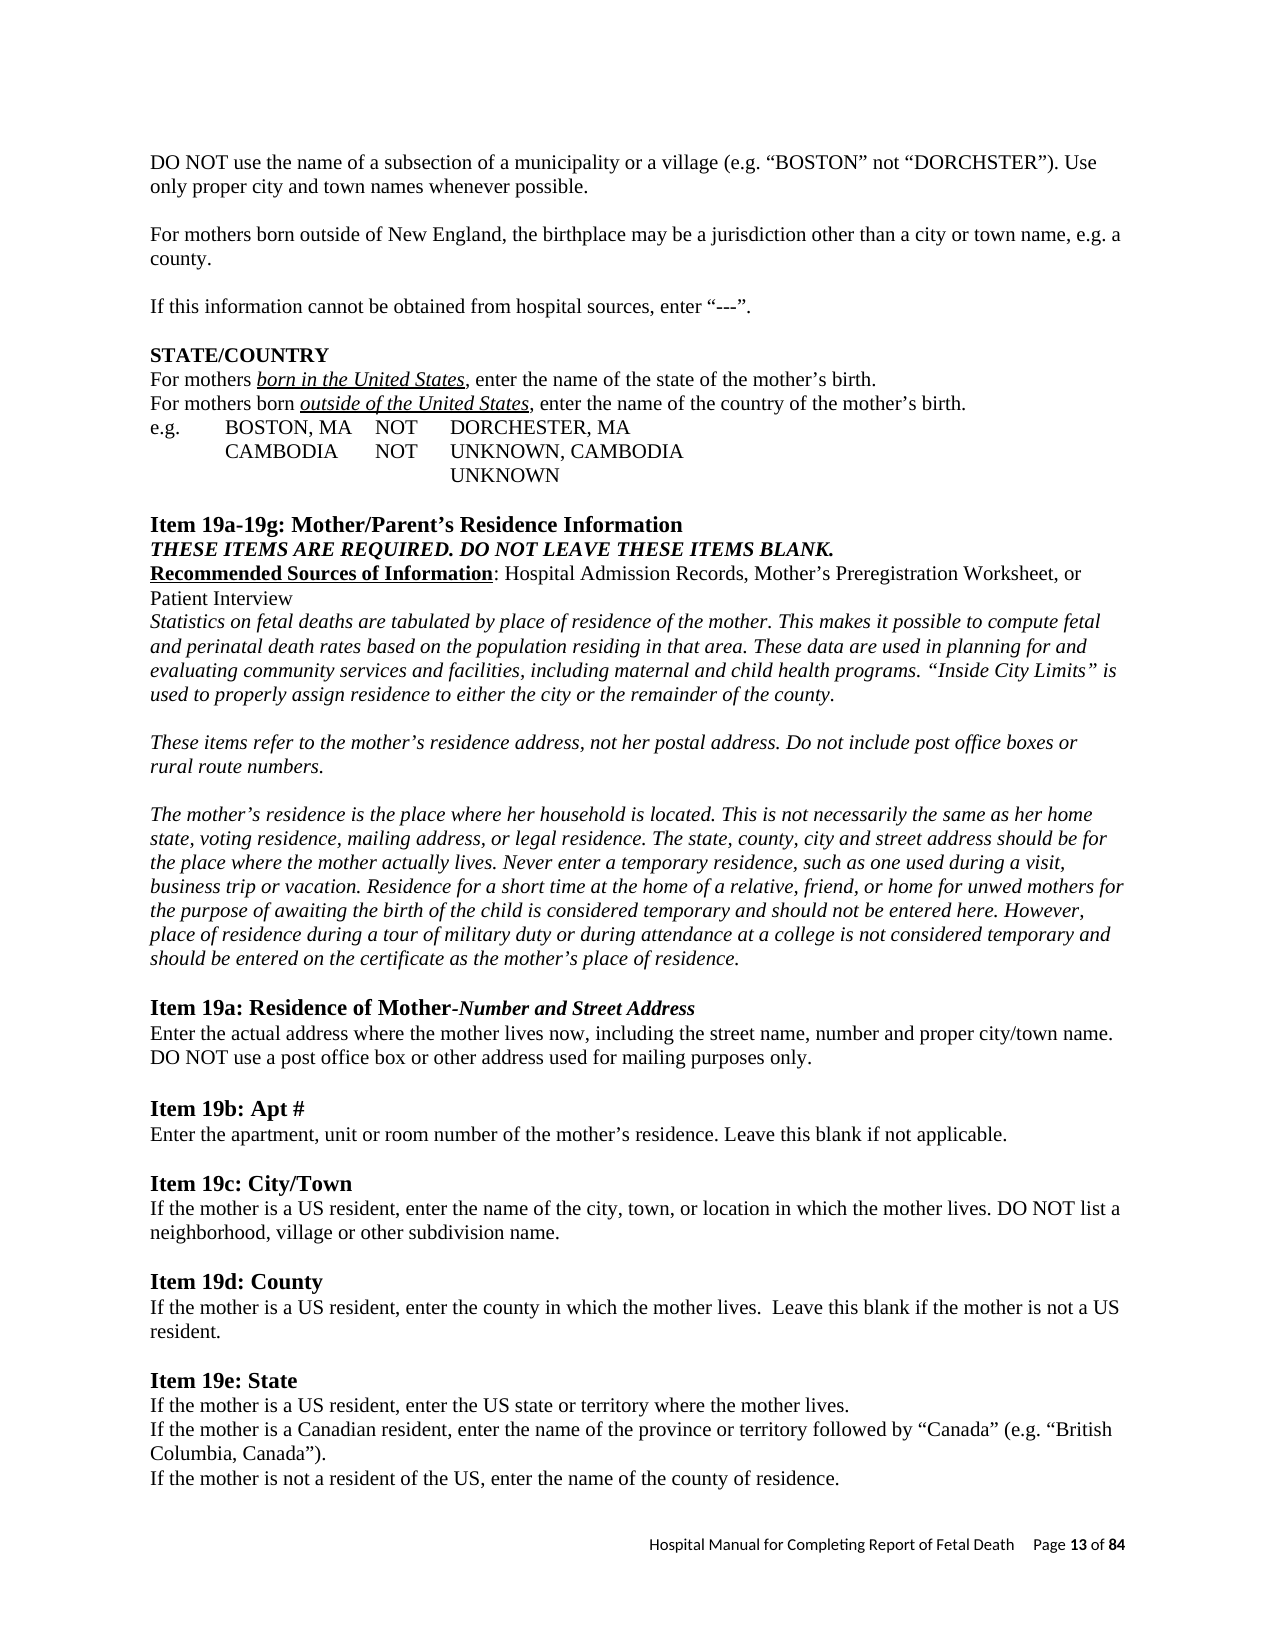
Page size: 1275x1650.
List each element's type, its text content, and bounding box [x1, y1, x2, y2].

text If the mother is a US resident, enter the county in which the mother lives. Leave this blank if the mother is not a US resident. [150, 1295, 1125, 1343]
text Enter the actual address where the mother lives now, including the street name, number and proper city/town name. DO NOT use a post office box or other address used for mailing purposes only. [150, 1021, 1125, 1069]
text e.g. BOSTON, MA NOT DORCHESTER, MA [150, 415, 1125, 439]
text Item 19d: County [150, 1268, 1125, 1295]
text Statistics on fetal deaths are tabulated by place of residence of the mother. This makes it possible to compute fetal and perinatal death rates based on the population residing in that area. These data are used in planning for and evaluating community services and facilities, including maternal and child health programs. “Inside City Limits” is used to properly assign residence to either the city or the remainder of the county. [150, 609, 1125, 706]
text If the mother is a US resident, enter the US state or territory where the mother lives. [150, 1393, 1125, 1417]
text If the mother is a US resident, enter the name of the city, town, or location in which the mother lives. DO NOT list a neighborhood, village or other subdivision name. [150, 1196, 1125, 1244]
text Item 19e: State [150, 1367, 1125, 1393]
text CAMBODIA NOT UNKNOWN, CAMBODIA [150, 439, 1125, 463]
text The mother’s residence is the place where her household is located. This is not necessarily the same as her home state, voting residence, mailing address, or legal residence. The state, county, city and street address should be for the place where the mother actually lives. Never enter a temporary residence, such as one used during a visit, business trip or vacation. Residence for a short time at the home of a relative, friend, or home for unwed mothers for the purpose of awaiting the birth of the child is considered temporary and should not be entered here. However, place of residence during a tour of military duty or during attendance at a college is not considered temporary and should be entered on the certificate as the mother’s place of residence. [150, 802, 1125, 970]
text For mothers born outside of the United States, enter the name of the country of the mother’s birth. [150, 391, 1125, 415]
text Item 19b: Apt # [150, 1095, 1125, 1122]
text Item 19a-19g: Mother/Parent’s Residence Information [150, 511, 1125, 537]
text For mothers born in the United States, enter the name of the state of the mother’s birth. [150, 367, 1125, 391]
text If the mother is a Canadian resident, enter the name of the province or territory followed by “Canada” (e.g. “British Columbia, Canada”). [150, 1417, 1125, 1465]
text DO NOT use the name of a subsection of a municipality or a village (e.g. “BOSTON” not “DORCHSTER”). Use only proper city and town names whenever possible. [150, 150, 1125, 198]
text For mothers born outside of New England, the birthplace may be a jurisdiction other than a city or town name, e.g. a county. [150, 222, 1125, 270]
text THESE ITEMS ARE REQUIRED. DO NOT LEAVE THESE ITEMS BLANK. [150, 537, 1125, 561]
text If this information cannot be obtained from hospital sources, enter “---”. [150, 294, 1125, 318]
text Item 19c: City/Town [150, 1170, 1125, 1196]
text Recommended Sources of Information: Hospital Admission Records, Mother’s Preregistration Worksheet, or Patient Interview [150, 561, 1125, 609]
text STATE/COUNTRY [150, 342, 1125, 367]
text These items refer to the mother’s residence address, not her postal address. Do not include post office boxes or rural route numbers. [150, 730, 1125, 778]
text Enter the apartment, unit or room number of the mother’s residence. Leave this blank if not applicable. [150, 1122, 1125, 1146]
text UNKNOWN [150, 463, 1125, 487]
text If the mother is not a resident of the US, enter the name of the county of residence. [150, 1465, 1125, 1489]
text Item 19a: Residence of Mother-Number and Street Address [150, 994, 1125, 1021]
